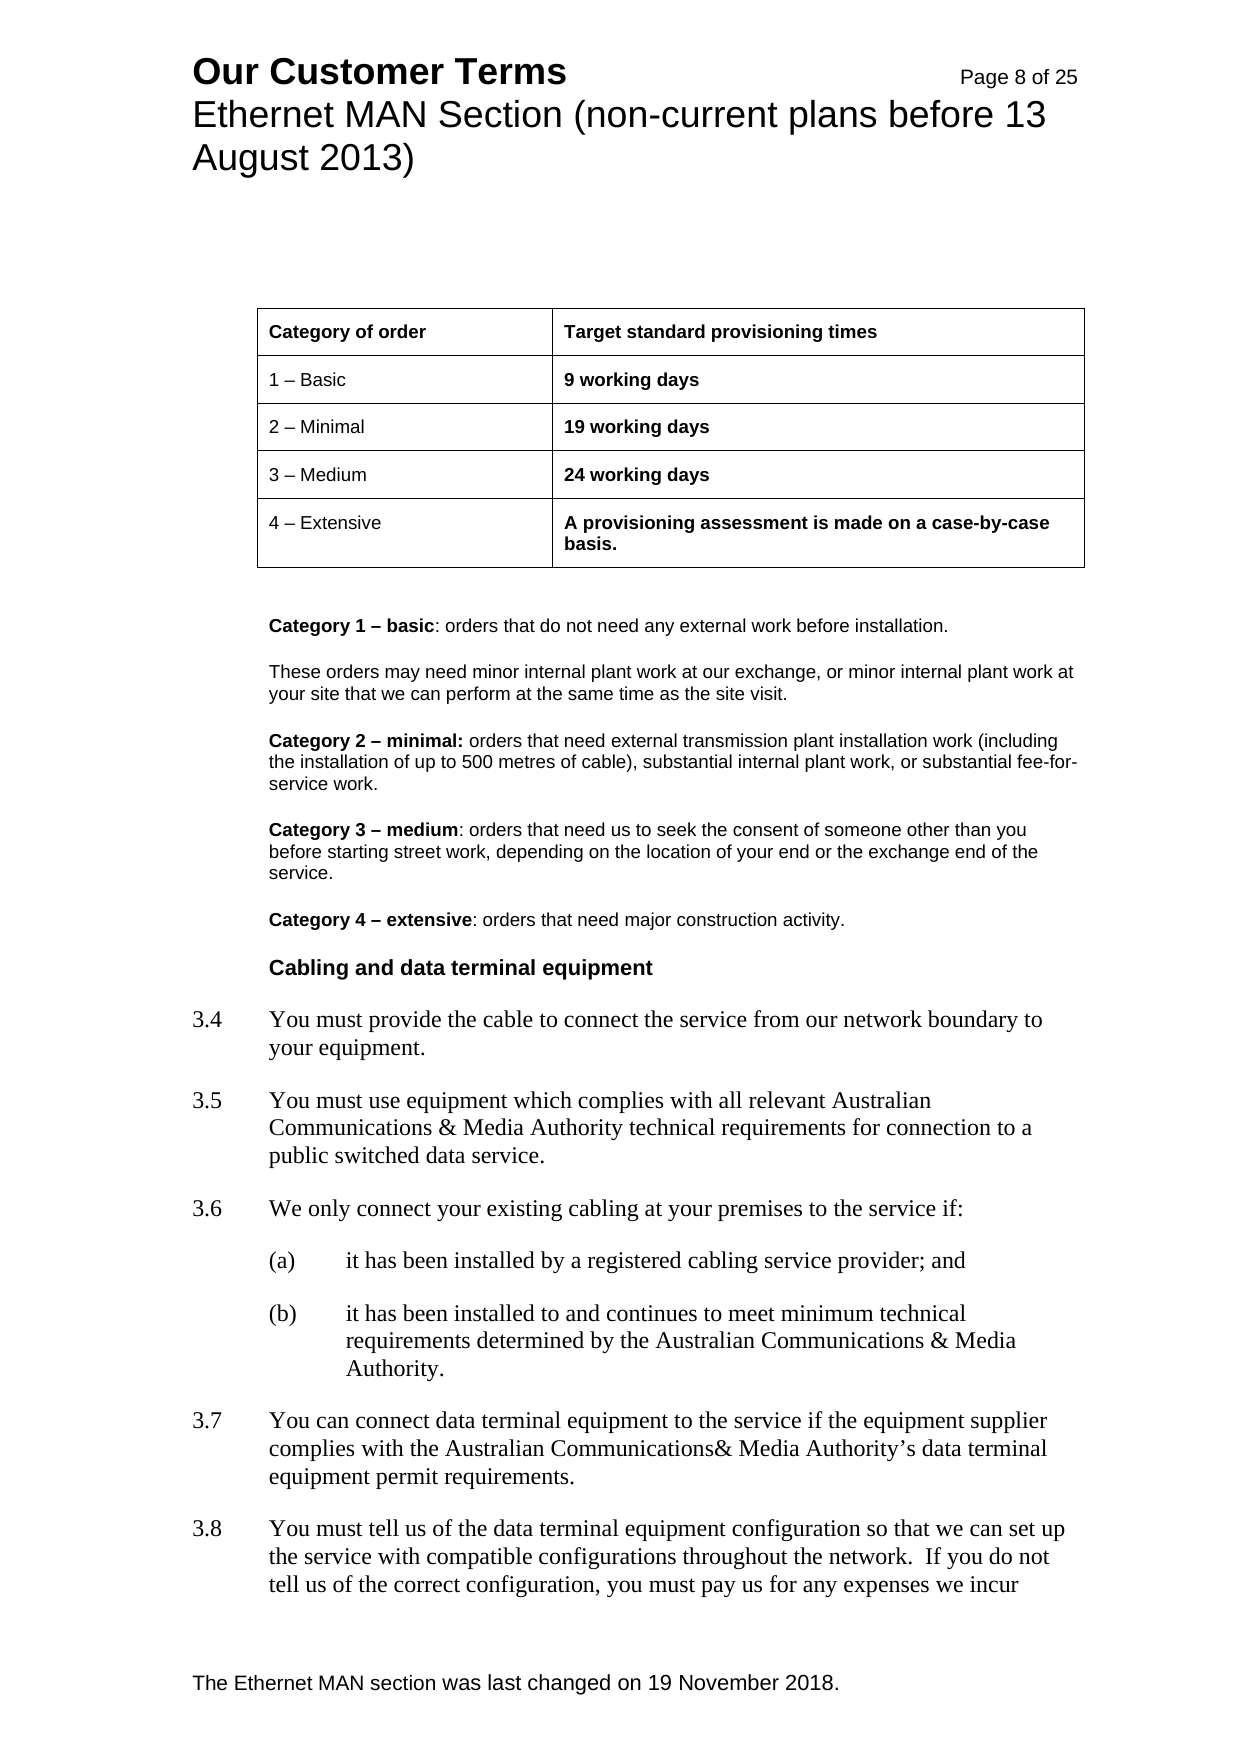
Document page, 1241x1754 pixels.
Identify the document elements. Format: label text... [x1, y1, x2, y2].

subtitle it has been installed by a registered cabling service provider; and [269, 1246, 1078, 1274]
text Category 1 – basic: orders that do not need any external work before installation. [269, 615, 1078, 636]
table_cell 19 working days [553, 404, 1084, 450]
text Cabling and data terminal equipment [269, 955, 1078, 981]
subtitle You must provide the cable to connect the service from our network boundary to your equipment. [192, 1006, 1078, 1061]
subtitle You must use equipment which complies with all relevant Australian Communications & Media Authority technical requirements for connection to a public switched data service. [192, 1086, 1078, 1168]
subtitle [192, 1514, 1078, 1597]
table_cell 9 working days [553, 356, 1084, 403]
table_header Category of order [258, 309, 552, 355]
table_cell 24 working days [553, 451, 1084, 498]
table_cell 2 – Minimal [258, 404, 552, 450]
subtitle it has been installed to and continues to meet minimum technical requirements determined by the Australian Communications & Media Authority. [269, 1299, 1078, 1382]
text Category 2 – minimal: orders that need external transmission plant installation work (including the installation of up to 500 metres of cable), substantial internal plant work, or substantial fee-for-service work. [269, 729, 1078, 794]
text Category 3 – medium: orders that need us to seek the consent of someone other than you before starting street work, depending on the location of your end or the exchange end of the service. [269, 819, 1078, 884]
subtitle These orders may need minor internal plant work at our exchange, or minor internal plant work at your site that we can perform at the same time as the site visit. [269, 661, 1078, 704]
table_header Target standard provisioning times [553, 309, 1084, 355]
subtitle Category 4 – extensive: orders that need major construction activity. [269, 909, 1078, 930]
table_cell 1 – Basic [258, 356, 552, 403]
table_cell A provisioning assessment is made on a case-by-case basis. [553, 499, 1084, 567]
subtitle We only connect your existing cabling at your premises to the service if: [192, 1193, 1078, 1221]
table_cell 3 – Medium [258, 451, 552, 498]
subtitle You can connect data terminal equipment to the service if the equipment supplier complies with the Australian Communications& Media Authority’s data terminal equipment permit requirements. [192, 1407, 1078, 1489]
table_cell 4 – Extensive [258, 499, 552, 567]
